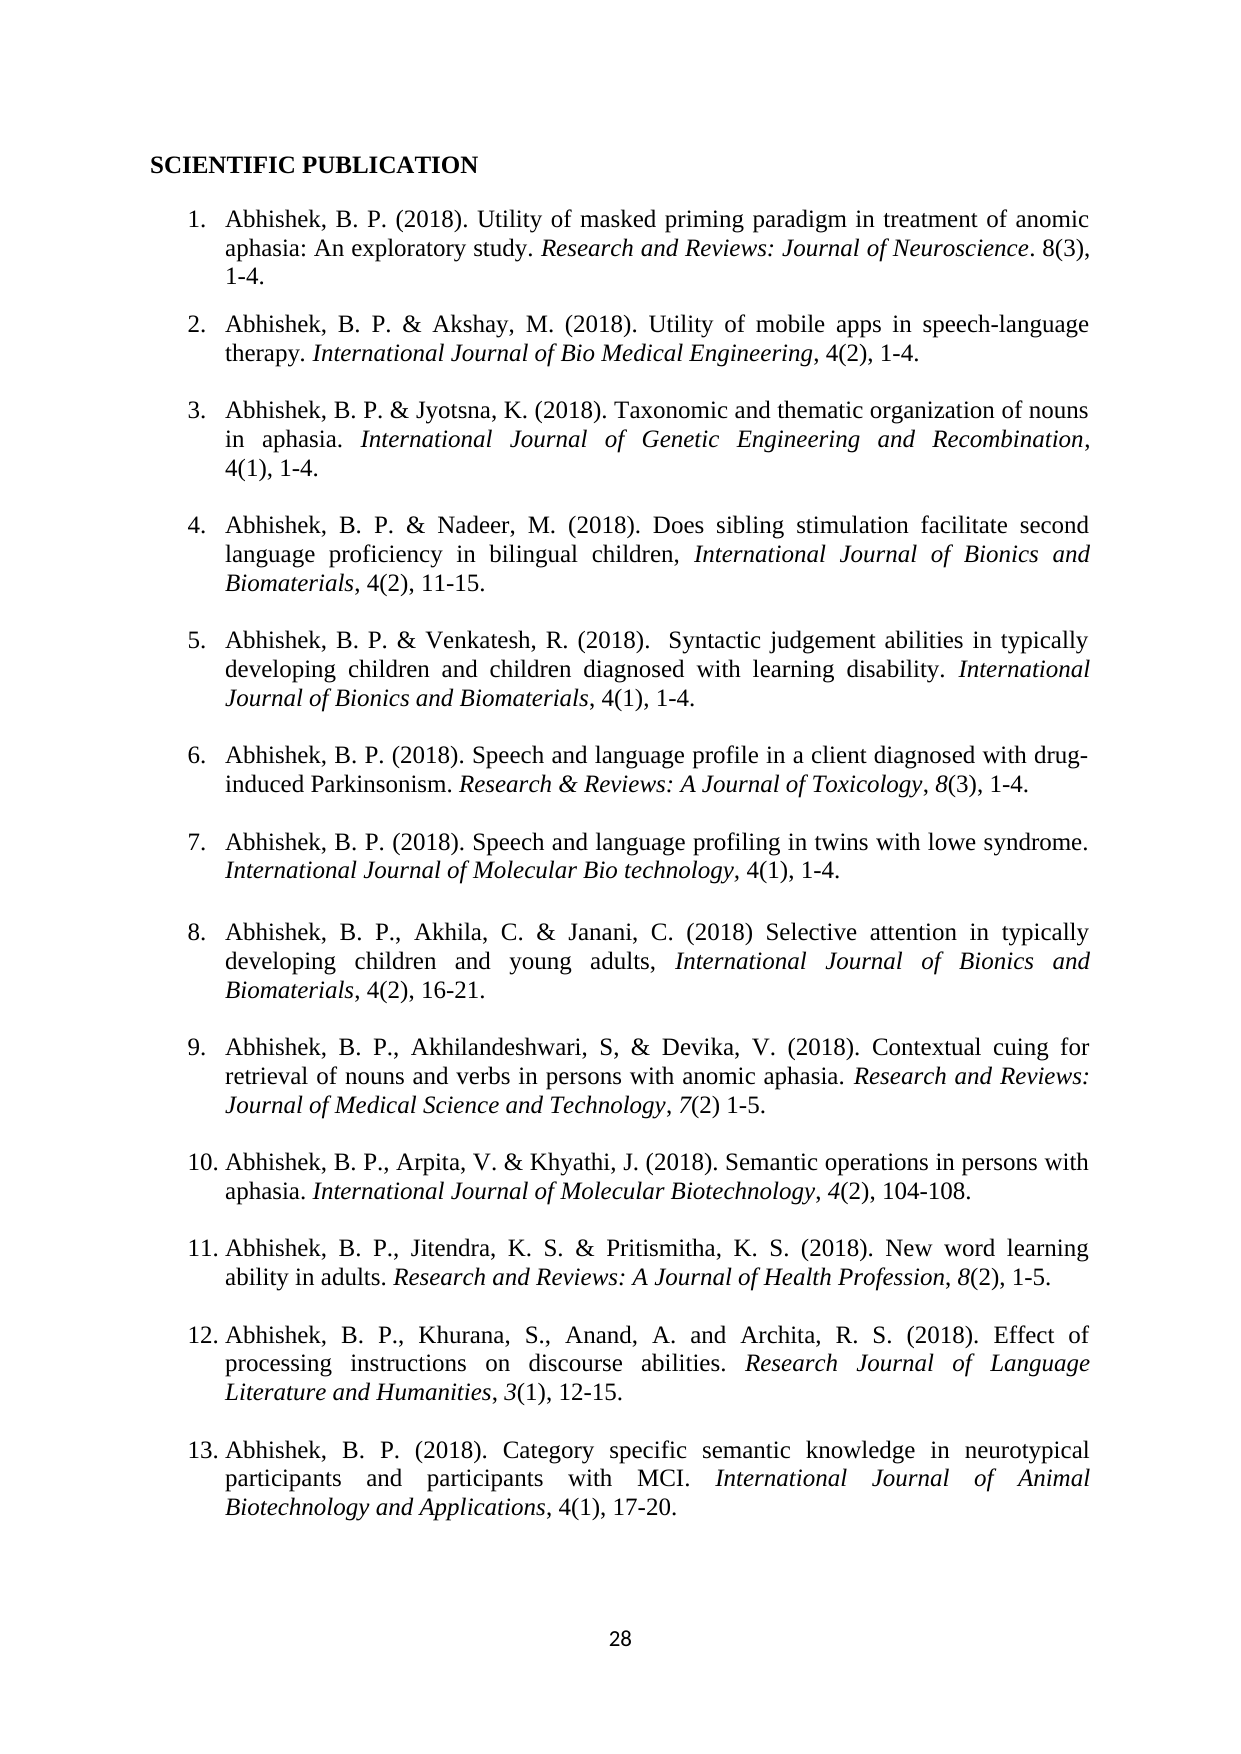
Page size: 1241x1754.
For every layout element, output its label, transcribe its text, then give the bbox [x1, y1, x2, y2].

list Abhishek, B. P. & Nadeer, M. (2018). Does sibling stimulation facilitate second language proficiency in bilingual children, International Journal of Bionics and Biomaterials, 4(2), 11-15. [187, 511, 1090, 597]
list Abhishek, B. P., Jitendra, K. S. & Pritismitha, K. S. (2018). New word learning ability in adults. Research and Reviews: A Journal of Health Profession, 8(2), 1-5. [187, 1233, 1090, 1291]
list Abhishek, B. P., Arpita, V. & Khyathi, J. (2018). Semantic operations in persons with aphasia. International Journal of Molecular Biotechnology, 4(2), 104-108. [187, 1147, 1090, 1205]
list Abhishek, B. P. (2018). Speech and language profiling in twins with lowe syndrome. International Journal of Molecular Bio technology, 4(1), 1-4. [187, 827, 1090, 884]
text SCIENTIFIC PUBLICATION [150, 150, 1090, 179]
list Abhishek, B. P. (2018). Utility of masked priming paradigm in treatment of anomic aphasia: An exploratory study. Research and Reviews: Journal of Neuroscience. 8(3), 1-4. [187, 204, 1090, 290]
list Abhishek, B. P. & Akshay, M. (2018). Utility of mobile apps in speech-language therapy. International Journal of Bio Medical Engineering, 4(2), 1-4. [187, 309, 1090, 367]
list Abhishek, B. P. & Jyotsna, K. (2018). Taxonomic and thematic organization of nouns in aphasia. International Journal of Genetic Engineering and Recombination, 4(1), 1-4. [187, 396, 1090, 482]
list Abhishek, B. P., Akhila, C. & Janani, C. (2018) Selective attention in typically developing children and young adults, International Journal of Bionics and Biomaterials, 4(2), 16-21. [187, 917, 1090, 1003]
list Abhishek, B. P. & Venkatesh, R. (2018). Syntactic judgement abilities in typically developing children and children diagnosed with learning disability. International Journal of Bionics and Biomaterials, 4(1), 1-4. [187, 626, 1090, 712]
list Abhishek, B. P. (2018). Speech and language profile in a client diagnosed with drug-induced Parkinsonism. Research & Reviews: A Journal of Toxicology, 8(3), 1-4. [187, 741, 1090, 798]
list Abhishek, B. P., Khurana, S., Anand, A. and Archita, R. S. (2018). Effect of processing instructions on discourse abilities. Research Journal of Language Literature and Humanities, 3(1), 12-15. [187, 1320, 1090, 1406]
list Abhishek, B. P. (2018). Category specific semantic knowledge in neurotypical participants and participants with MCI. International Journal of Animal Biotechnology and Applications, 4(1), 17-20. [187, 1435, 1090, 1521]
list Abhishek, B. P., Akhilandeshwari, S, & Devika, V. (2018). Contextual cuing for retrieval of nouns and verbs in persons with anomic aphasia. Research and Reviews: Journal of Medical Science and Technology, 7(2) 1-5. [187, 1032, 1090, 1118]
